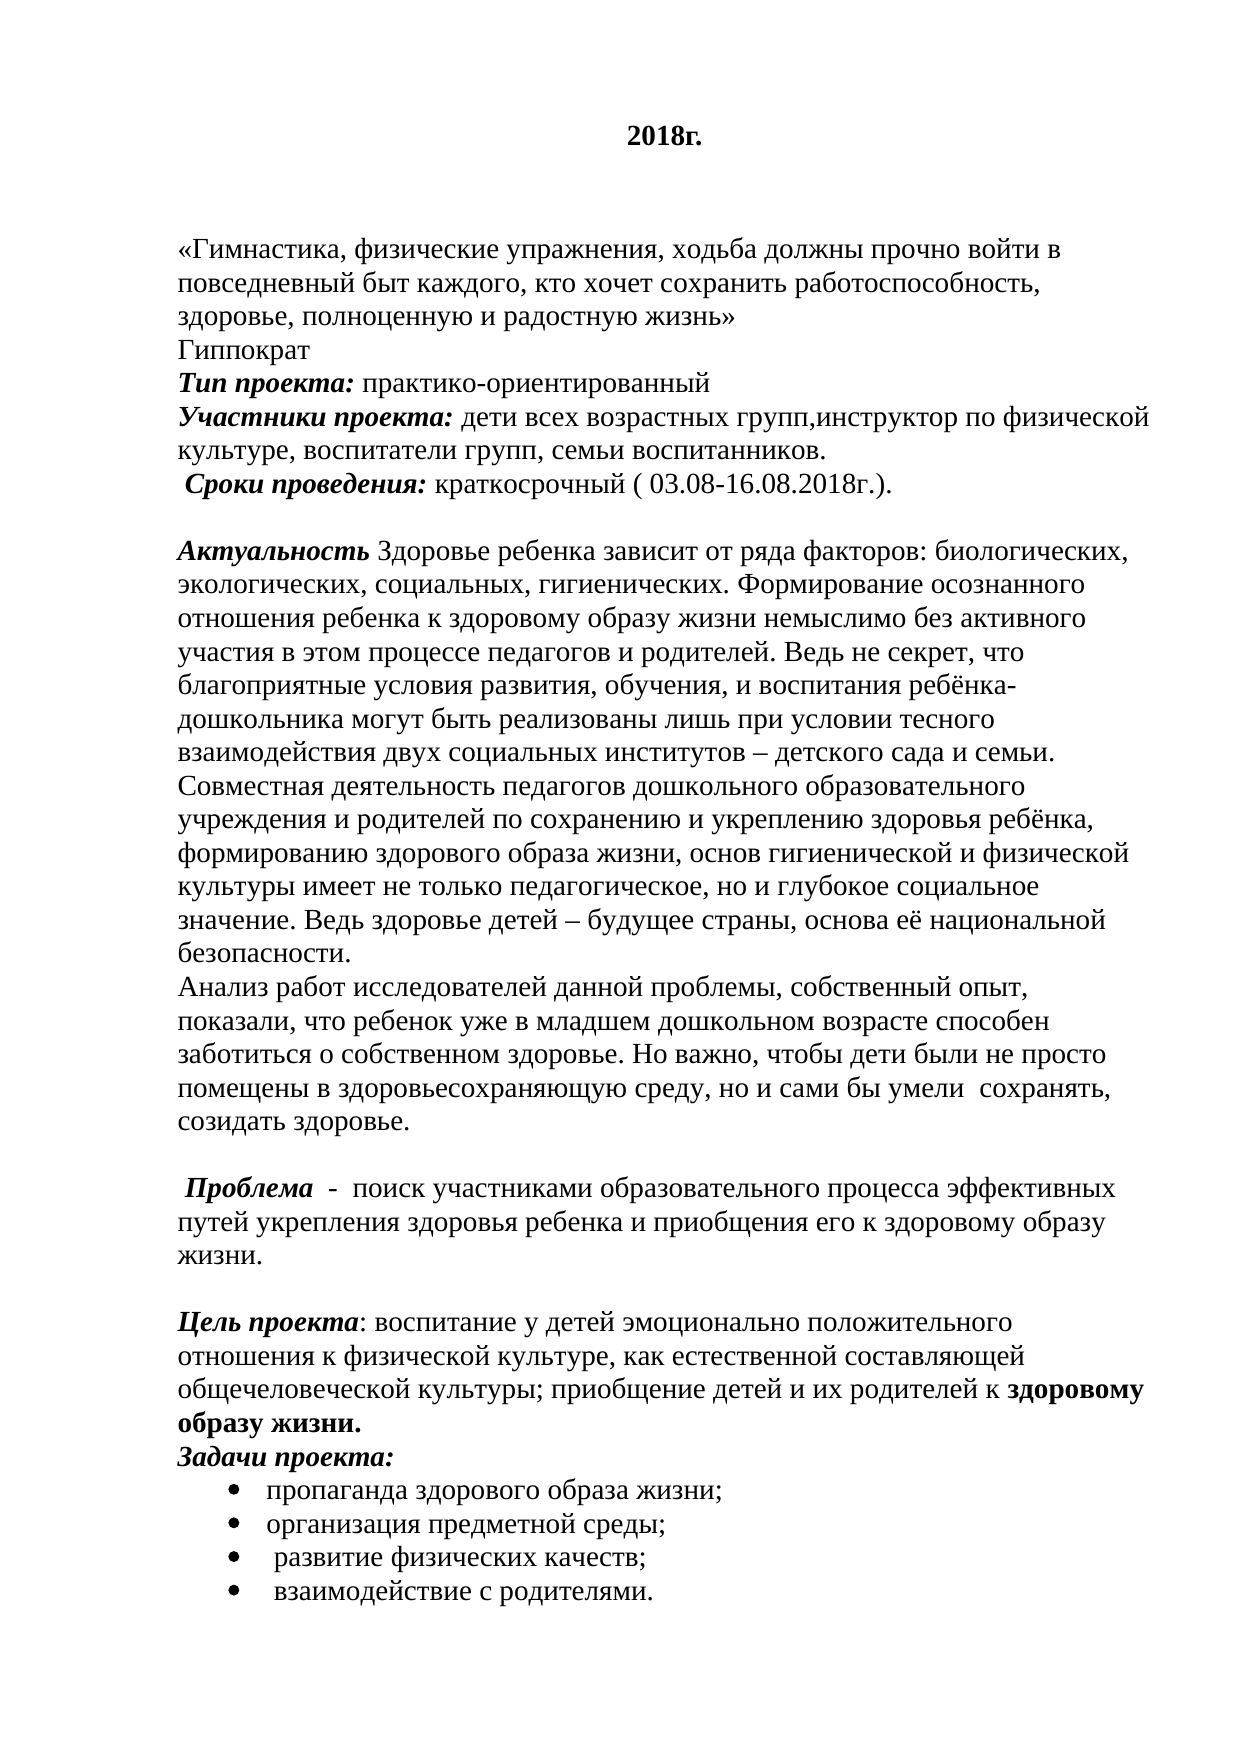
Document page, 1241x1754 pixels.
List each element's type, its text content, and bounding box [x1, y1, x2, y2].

text Гиппократ [177, 332, 1152, 365]
text «Гимнастика, физические упражнения, ходьба должны прочно войти в повседневный быт каждого, кто хочет сохранить работоспособность, здоровье, полноценную и радостную жизнь» [177, 231, 1152, 332]
text Сроки проведения: краткосрочный ( 03.08-16.08.2018г.). [177, 466, 1152, 499]
list взаимодействие с родителями. [229, 1573, 1152, 1607]
text 2018г. [177, 118, 1152, 152]
text Актуальность Здоровье ребенка зависит от ряда факторов: биологических, экологических, социальных, гигиенических. Формирование осознанного отношения ребенка к здоровому образу жизни немыслимо без активного участия в этом процессе педагогов и родителей. Ведь не секрет, что благоприятные условия развития, обучения, и воспитания ребёнка-дошкольника могут быть реализованы лишь при условии тесного взаимодействия двух социальных институтов – детского сада и семьи. Совместная деятельность педагогов дошкольного образовательного учреждения и родителей по сохранению и укреплению здоровья ребёнка, формированию здорового образа жизни, основ гигиенической и физической культуры имеет не только педагогическое, но и глубокое социальное значение. Ведь здоровье детей – будущее страны, основа её национальной безопасности. [177, 533, 1152, 969]
text Тип проекта: практико-ориентированный [177, 365, 1152, 399]
text Проблема - поиск участниками образовательного процесса эффективных путей укрепления здоровья ребенка и приобщения его к здоровому образу жизни. [177, 1170, 1152, 1271]
list пропаганда здорового образа жизни; [229, 1472, 1152, 1506]
text Участники проекта: дети всех возрастных групп,инструктор по физической культуре, воспитатели групп, семьи воспитанников. [177, 399, 1152, 466]
text Анализ работ исследователей данной проблемы, собственный опыт, показали, что ребенок уже в младшем дошкольном возрасте способен заботиться о собственном здоровье. Но важно, чтобы дети были не просто помещены в здоровьесохраняющую среду, но и сами бы умели сохранять, созидать здоровье. [177, 969, 1152, 1137]
text Задачи проекта: [177, 1439, 1152, 1472]
list организация предметной среды; [229, 1506, 1152, 1539]
text Цель проекта: воспитание у детей эмоционально положительного отношения к физической культуре, как естественной составляющей общечеловеческой культуры; приобщение детей и их родителей к здоровому образу жизни. [177, 1304, 1152, 1439]
list развитие физических качеств; [229, 1539, 1152, 1573]
